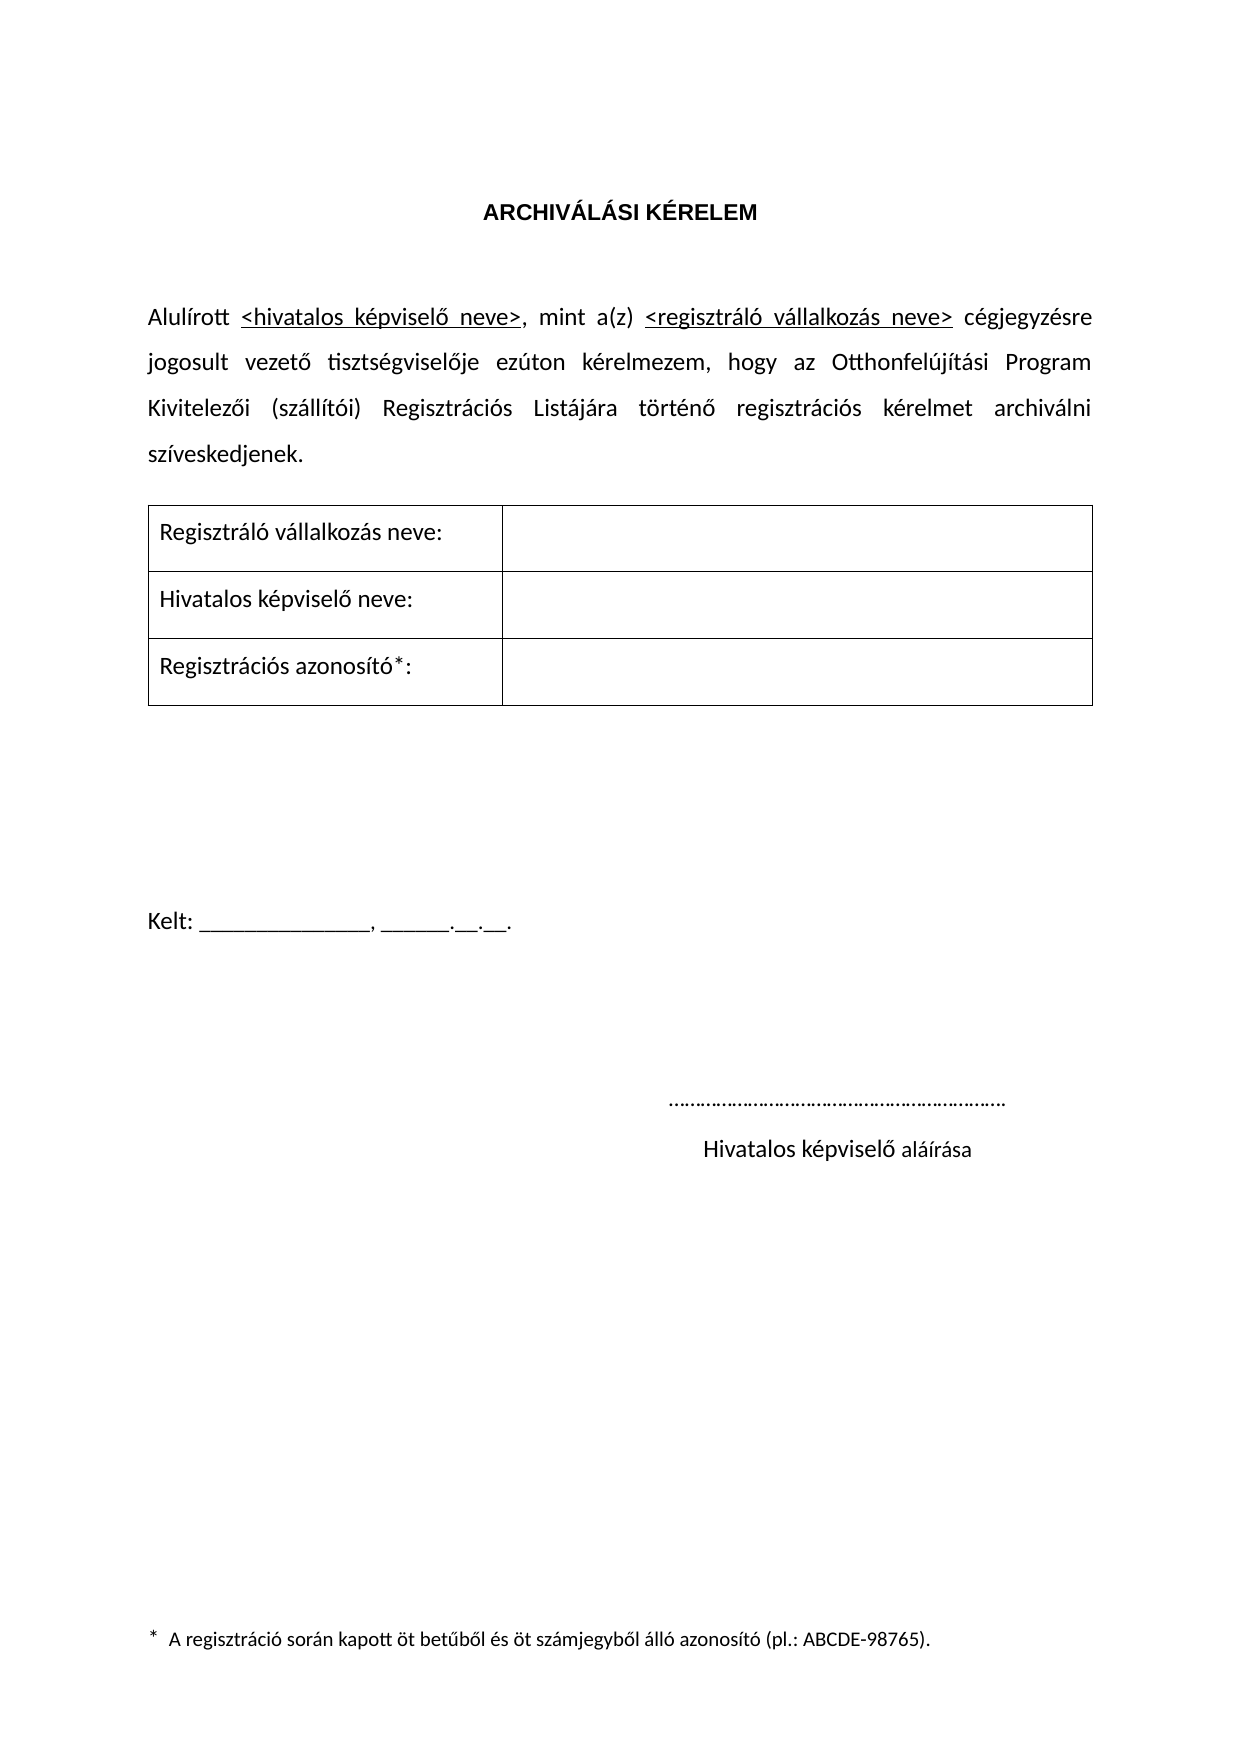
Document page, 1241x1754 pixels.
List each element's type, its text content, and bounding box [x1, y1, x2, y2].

table_cell Regisztrációs azonosító*: [149, 639, 502, 704]
text Kelt: _______________, ______.__.__. [148, 905, 1093, 936]
table_header Regisztráló vállalkozás neve: [149, 506, 502, 571]
text ARCHIVÁLÁSI KÉRELEM [148, 199, 1093, 225]
table_cell Hivatalos képviselő neve: [149, 572, 502, 638]
table_header [503, 506, 1092, 571]
text Alulírott <hivatalos képviselő neve>, mint a(z) <regisztráló vállalkozás neve> cégjegyzésre jogosult vezető tisztségviselője ezúton kérelmezem, hogy az Otthonfelújítási Program Kivitelezői (szállítói) Regisztrációs Listájára történő regisztrációs kérelmet archiválni szíveskedjenek. [148, 301, 1093, 468]
table_cell [503, 639, 1092, 704]
table_cell [503, 572, 1092, 638]
